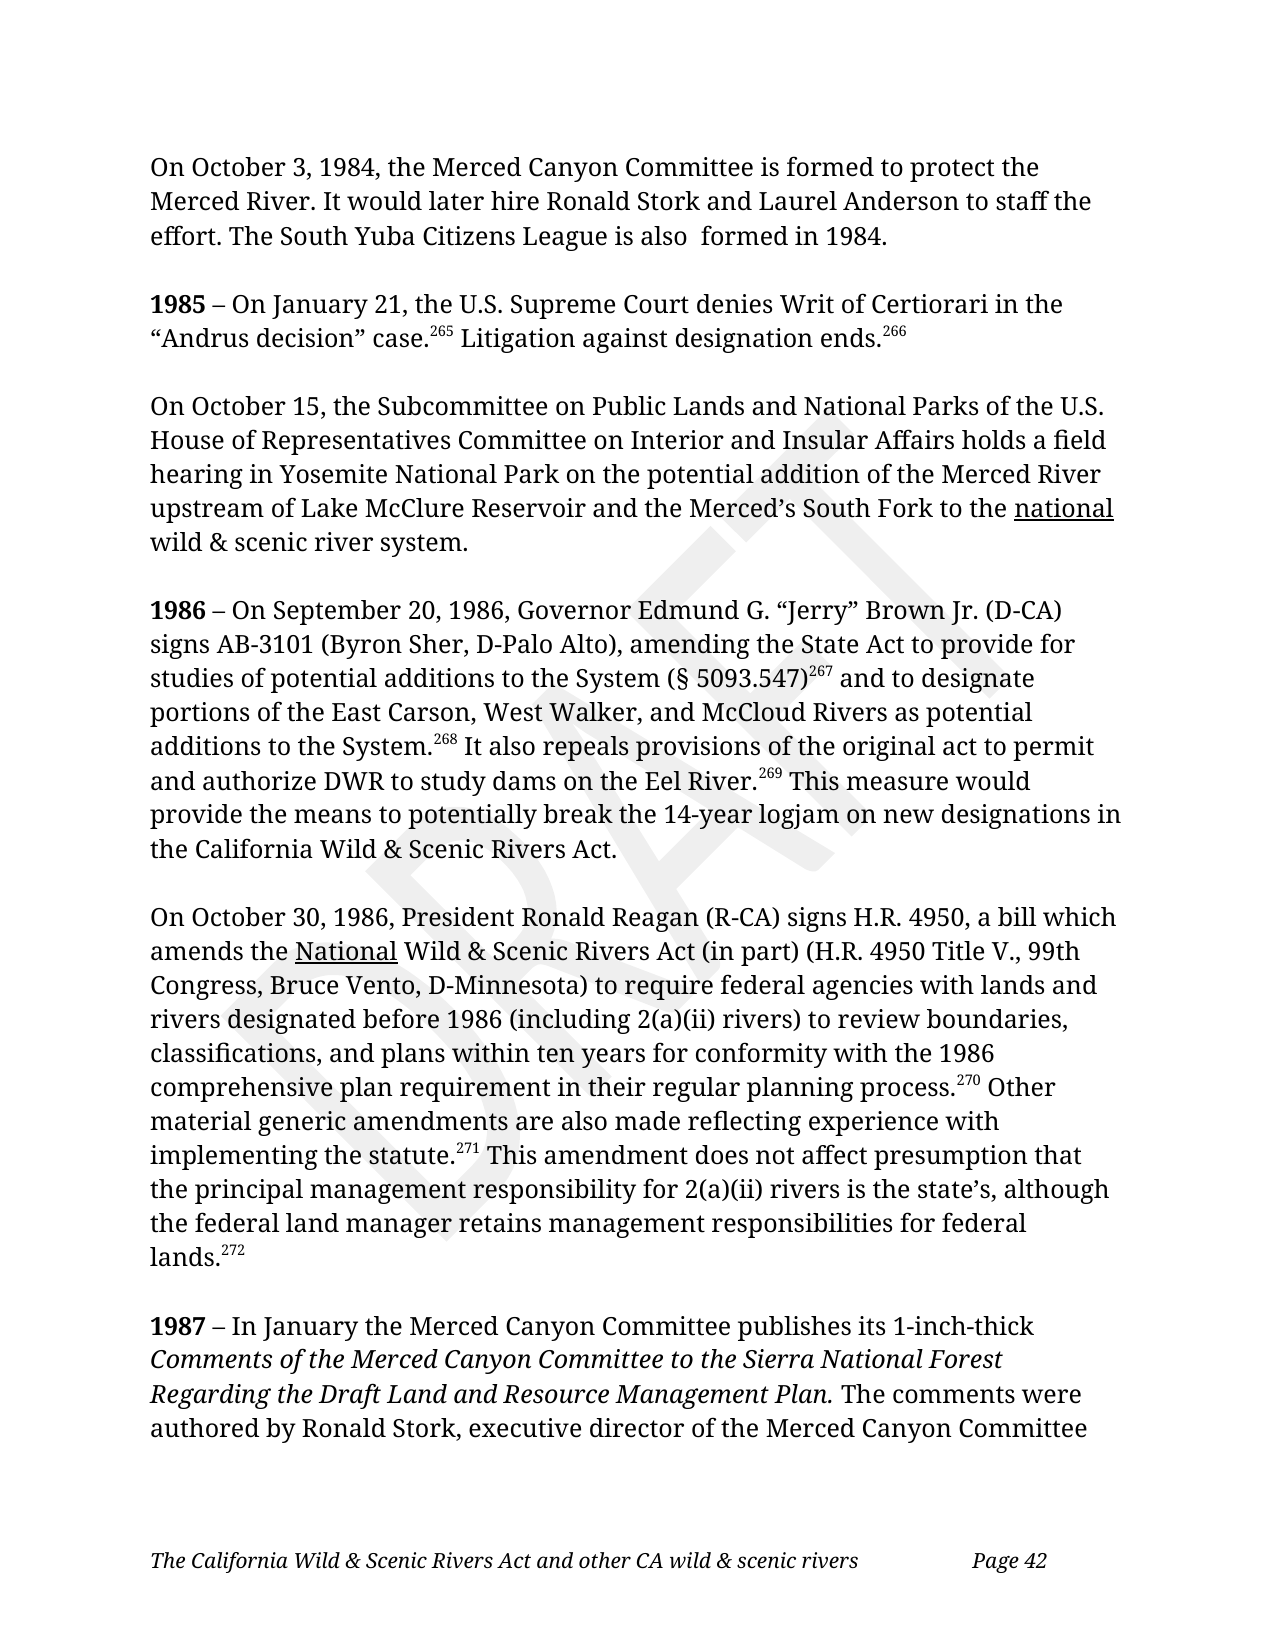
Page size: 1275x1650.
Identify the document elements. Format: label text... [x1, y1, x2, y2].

text 1986 – On September 20, 1986, Governor Edmund G. “Jerry” Brown Jr. (D-CA) signs AB-3101 (Byron Sher, D-Palo Alto), amending the State Act to provide for studies of potential additions to the System (§ 5093.547) and to designate portions of the East Carson, West Walker, and McCloud Rivers as potential additions to the System. It also repeals provisions of the original act to permit and authorize DWR to study dams on the Eel River. This measure would provide the means to potentially break the 14-year logjam on new designations in the California Wild & Scenic Rivers Act. [150, 593, 1125, 865]
text On October 30, 1986, President Ronald Reagan (R-CA) signs H.R. 4950, a bill which amends the National Wild & Scenic Rivers Act (in part) (H.R. 4950 Title V., 99th Congress, Bruce Vento, D-Minnesota) to require federal agencies with lands and rivers designated before 1986 (including 2(a)(ii) rivers) to review boundaries, classifications, and plans within ten years for conformity with the 1986 comprehensive plan requirement in their regular planning process. Other material generic amendments are also made reflecting experience with implementing the statute. This amendment does not affect presumption that the principal management responsibility for 2(a)(ii) rivers is the state’s, although the federal land manager retains management responsibilities for federal lands. [150, 899, 1125, 1274]
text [150, 1308, 1125, 1444]
text 1985 – On January 21, the U.S. Supreme Court denies Writ of Certiorari in the “Andrus decision” case. Litigation against designation ends. [150, 286, 1125, 354]
text On October 3, 1984, the Merced Canyon Committee is formed to protect the Merced River. It would later hire Ronald Stork and Laurel Anderson to staff the effort. The South Yuba Citizens League is also formed in 1984. [150, 150, 1125, 252]
text On October 15, the Subcommittee on Public Lands and National Parks of the U.S. House of Representatives Committee on Interior and Insular Affairs holds a field hearing in Yosemite National Park on the potential addition of the Merced River upstream of Lake McClure Reservoir and the Merced’s South Fork to the national wild & scenic river system. [150, 388, 1125, 559]
